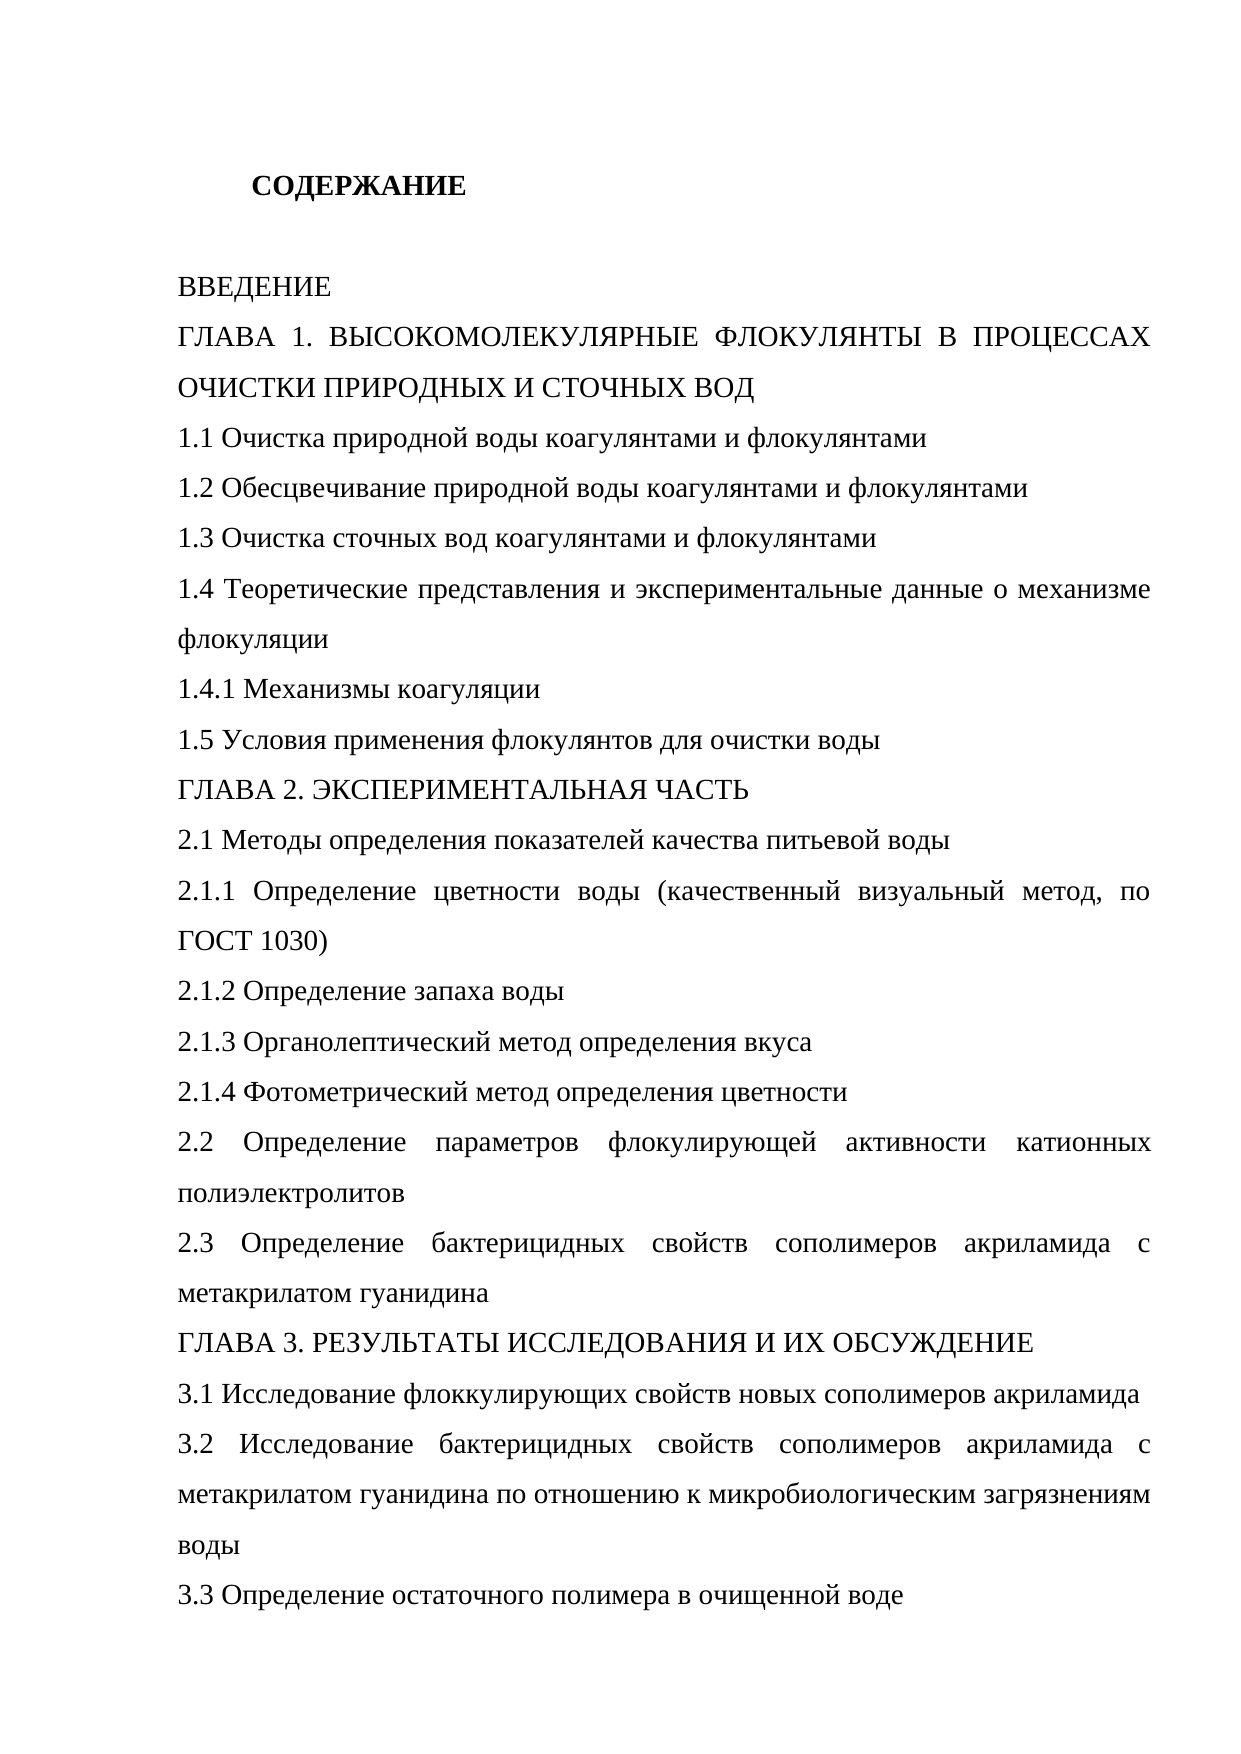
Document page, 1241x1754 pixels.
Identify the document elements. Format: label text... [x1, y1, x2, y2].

text 2.1.2 Определение запаха воды [177, 973, 1152, 1007]
text ГЛАВА 1. ВЫСОКОМОЛЕКУЛЯРНЫЕ ФЛОКУЛЯНТЫ В ПРОЦЕССАХ ОЧИСТКИ ПРИРОДНЫХ И СТОЧНЫХ ВОД [177, 319, 1152, 403]
text ГЛАВА 3. РЕЗУЛЬТАТЫ ИССЛЕДОВАНИЯ И ИХ ОБСУЖДЕНИЕ [177, 1326, 1152, 1359]
text ГЛАВА 2. ЭКСПЕРИМЕНТАЛЬНАЯ ЧАСТЬ [177, 772, 1152, 806]
text 1.4 Теоретические представления и экспериментальные данные о механизме флокуляции [177, 571, 1152, 655]
text 2.1.4 Фотометрический метод определения цветности [177, 1074, 1152, 1108]
text 1.1 Очистка природной воды коагулянтами и флокулянтами [177, 420, 1152, 453]
text 2.1.3 Органолептический метод определения вкуса [177, 1024, 1152, 1057]
text СОДЕРЖАНИЕ [177, 168, 1152, 202]
text 1.5 Условия применения флокулянтов для очистки воды [177, 722, 1152, 755]
text 2.3 Определение бактерицидных свойств сополимеров акриламида с метакрилатом гуанидина [177, 1225, 1152, 1309]
text 2.1.1 Определение цветности воды (качественный визуальный метод, по ГОСТ 1030) [177, 873, 1152, 957]
text 3.2 Исследование бактерицидных свойств сополимеров акриламида с метакрилатом гуанидина по отношению к микробиологическим загрязнениям воды [177, 1426, 1152, 1560]
text 3.1 Исследование флоккулирующих свойств новых сополимеров акриламида [177, 1376, 1152, 1409]
text 3.3 Определение остаточного полимера в очищенной воде [177, 1577, 1152, 1611]
text 1.2 Обесцвечивание природной воды коагулянтами и флокулянтами [177, 470, 1152, 504]
text ВВЕДЕНИЕ [177, 269, 1152, 303]
text 2.2 Определение параметров флокулирующей активности катионных полиэлектролитов [177, 1124, 1152, 1208]
text 2.1 Методы определения показателей качества питьевой воды [177, 822, 1152, 856]
text 1.4.1 Механизмы коагуляции [177, 672, 1152, 705]
text 1.3 Очистка сточных вод коагулянтами и флокулянтами [177, 521, 1152, 554]
